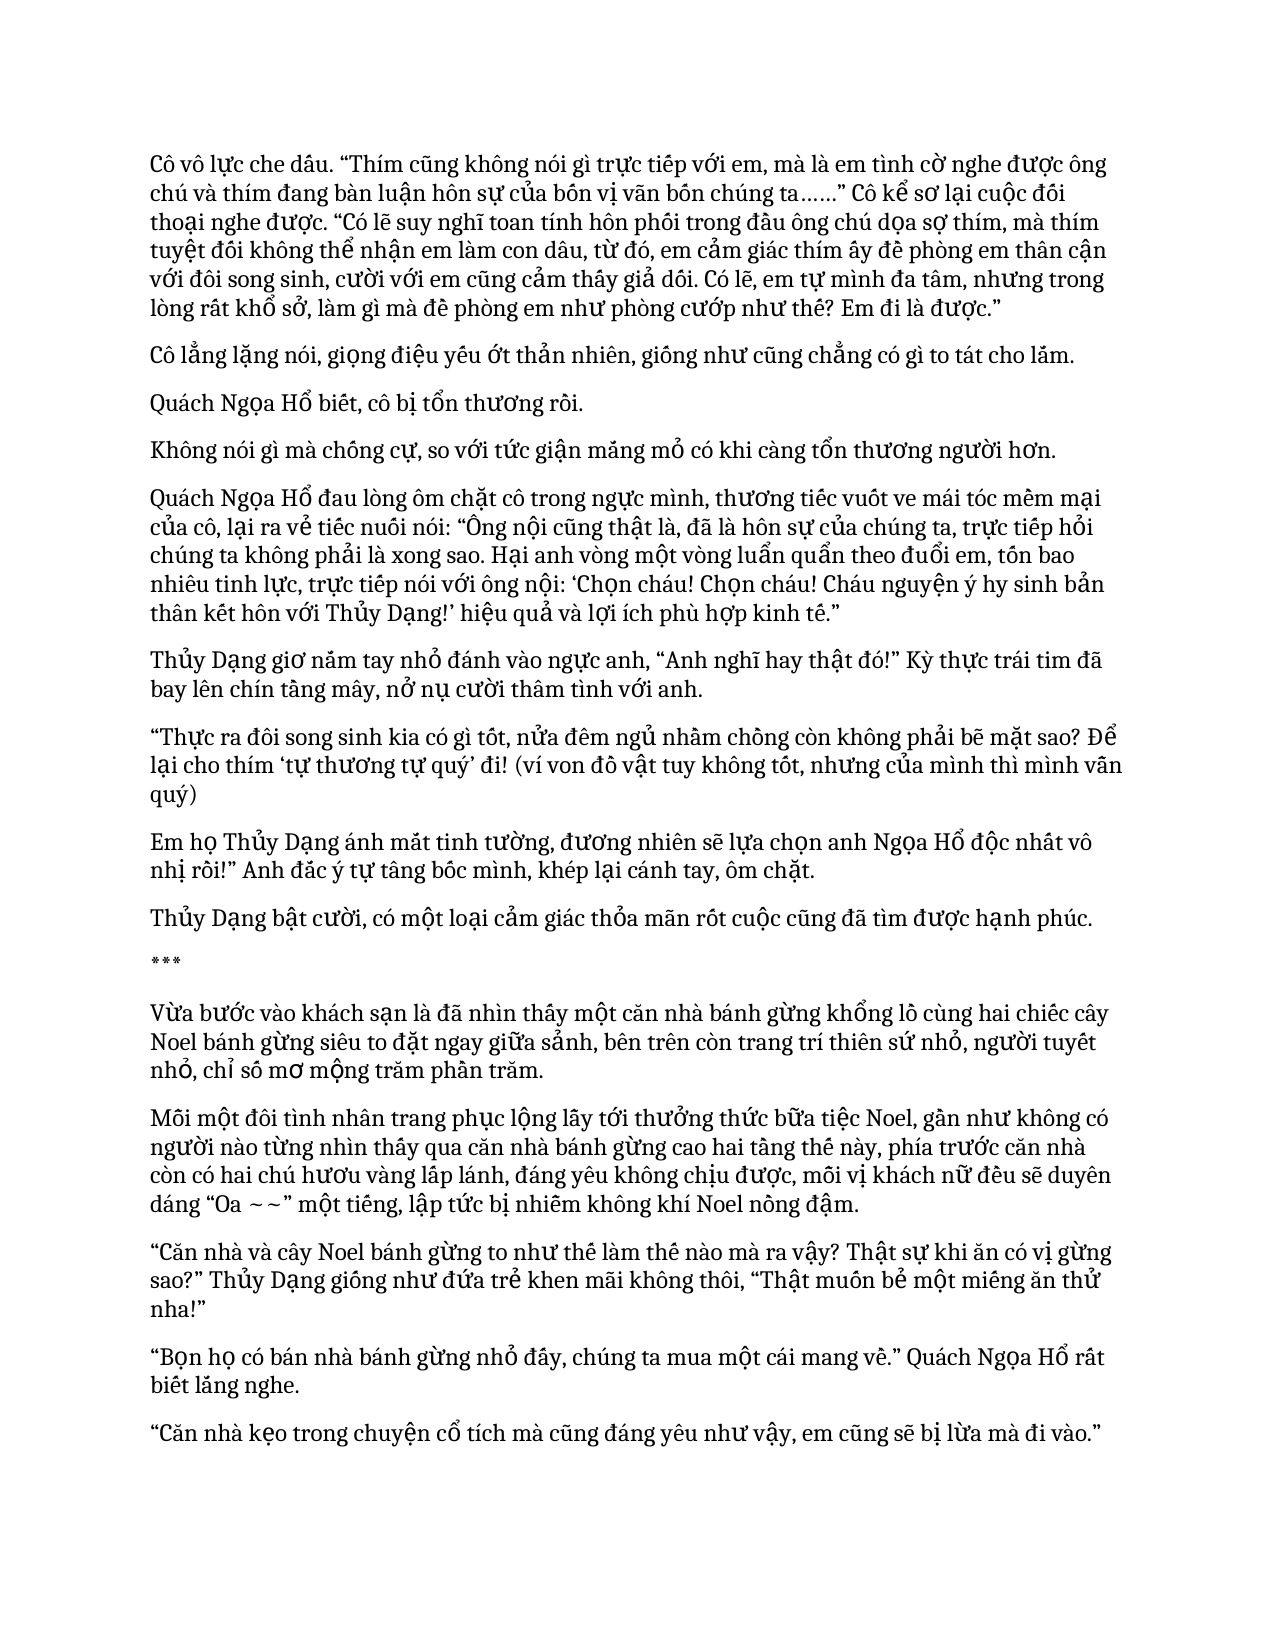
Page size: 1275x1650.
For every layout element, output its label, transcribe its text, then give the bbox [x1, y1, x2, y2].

text Cô vô lực che dấu. “Thím cũng không nói gì trực tiếp với em, mà là em tình cờ nghe được ông chú và thím đang bàn luận hôn sự của bốn vị vãn bốn chúng ta……” Cô kể sơ lại cuộc đối thoại nghe được. “Có lẽ suy nghĩ toan tính hôn phối trong đầu ông chú dọa sợ thím, mà thím tuyệt đối không thể nhận em làm con dâu, từ đó, em cảm giác thím ấy đề phòng em thân cận với đôi song sinh, cười với em cũng cảm thấy giả dối. Có lẽ, em tự mình đa tâm, nhưng trong lòng rất khổ sở, làm gì mà đề phòng em như phòng cướp như thế? Em đi là được.” [150, 150, 1125, 322]
text Mỗi một đôi tình nhân trang phục lộng lẫy tới thưởng thức bữa tiệc Noel, gần như không có người nào từng nhìn thấy qua căn nhà bánh gừng cao hai tầng thế này, phía trước căn nhà còn có hai chú hươu vàng lấp lánh, đáng yêu không chịu được, mỗi vị khách nữ đều sẽ duyên dáng “Oa ~~” một tiếng, lập tức bị nhiễm không khí Noel nồng đậm. [150, 1104, 1125, 1219]
text “Căn nhà và cây Noel bánh gừng to như thế làm thế nào mà ra vậy? Thật sự khi ăn có vị gừng sao?” Thủy Dạng giống như đứa trẻ khen mãi không thôi, “Thật muốn bẻ một miếng ăn thử nha!” [150, 1237, 1125, 1324]
text Thủy Dạng bật cười, có một loại cảm giác thỏa mãn rốt cuộc cũng đã tìm được hạnh phúc. [150, 904, 1125, 932]
text Không nói gì mà chống cự, so với tức giận mắng mỏ có khi càng tổn thương người hơn. [150, 436, 1125, 465]
text Em họ Thủy Dạng ánh mắt tinh tường, đương nhiên sẽ lựa chọn anh Ngọa Hổ độc nhất vô nhị rồi!” Anh đắc ý tự tâng bốc mình, khép lại cánh tay, ôm chặt. [150, 827, 1125, 885]
text *** [150, 951, 1125, 980]
text Cô lẳng lặng nói, giọng điệu yếu ớt thản nhiên, giống như cũng chẳng có gì to tát cho lắm. [150, 341, 1125, 370]
text Thủy Dạng giơ nắm tay nhỏ đánh vào ngực anh, “Anh nghĩ hay thật đó!” Kỳ thực trái tim đã bay lên chín tầng mây, nở nụ cười thâm tình với anh. [150, 646, 1125, 704]
text Quách Ngọa Hổ đau lòng ôm chặt cô trong ngực mình, thương tiếc vuốt ve mái tóc mềm mại của cô, lại ra vẻ tiếc nuối nói: “Ông nội cũng thật là, đã là hôn sự của chúng ta, trực tiếp hỏi chúng ta không phải là xong sao. Hại anh vòng một vòng luẩn quẩn theo đuổi em, tốn bao nhiêu tinh lực, trực tiếp nói với ông nội: ‘Chọn cháu! Chọn cháu! Cháu nguyện ý hy sinh bản thân kết hôn với Thủy Dạng!’ hiệu quả và lợi ích phù hợp kinh tế.” [150, 484, 1125, 627]
text “Bọn họ có bán nhà bánh gừng nhỏ đấy, chúng ta mua một cái mang về.” Quách Ngọa Hổ rất biết lắng nghe. [150, 1342, 1125, 1400]
text Vừa bước vào khách sạn là đã nhìn thấy một căn nhà bánh gừng khổng lồ cùng hai chiếc cây Noel bánh gừng siêu to đặt ngay giữa sảnh, bên trên còn trang trí thiên sứ nhỏ, người tuyết nhỏ, chỉ số mơ mộng trăm phần trăm. [150, 999, 1125, 1085]
text “Thực ra đôi song sinh kia có gì tốt, nửa đêm ngủ nhầm chồng còn không phải bẽ mặt sao? Để lại cho thím ‘tự thương tự quý’ đi! (ví von đồ vật tuy không tốt, nhưng của mình thì mình vẫn quý) [150, 722, 1125, 809]
text Quách Ngọa Hổ biết, cô bị tổn thương rồi. [150, 389, 1125, 417]
text “Căn nhà kẹo trong chuyện cổ tích mà cũng đáng yêu như vậy, em cũng sẽ bị lừa mà đi vào.” [150, 1419, 1125, 1447]
